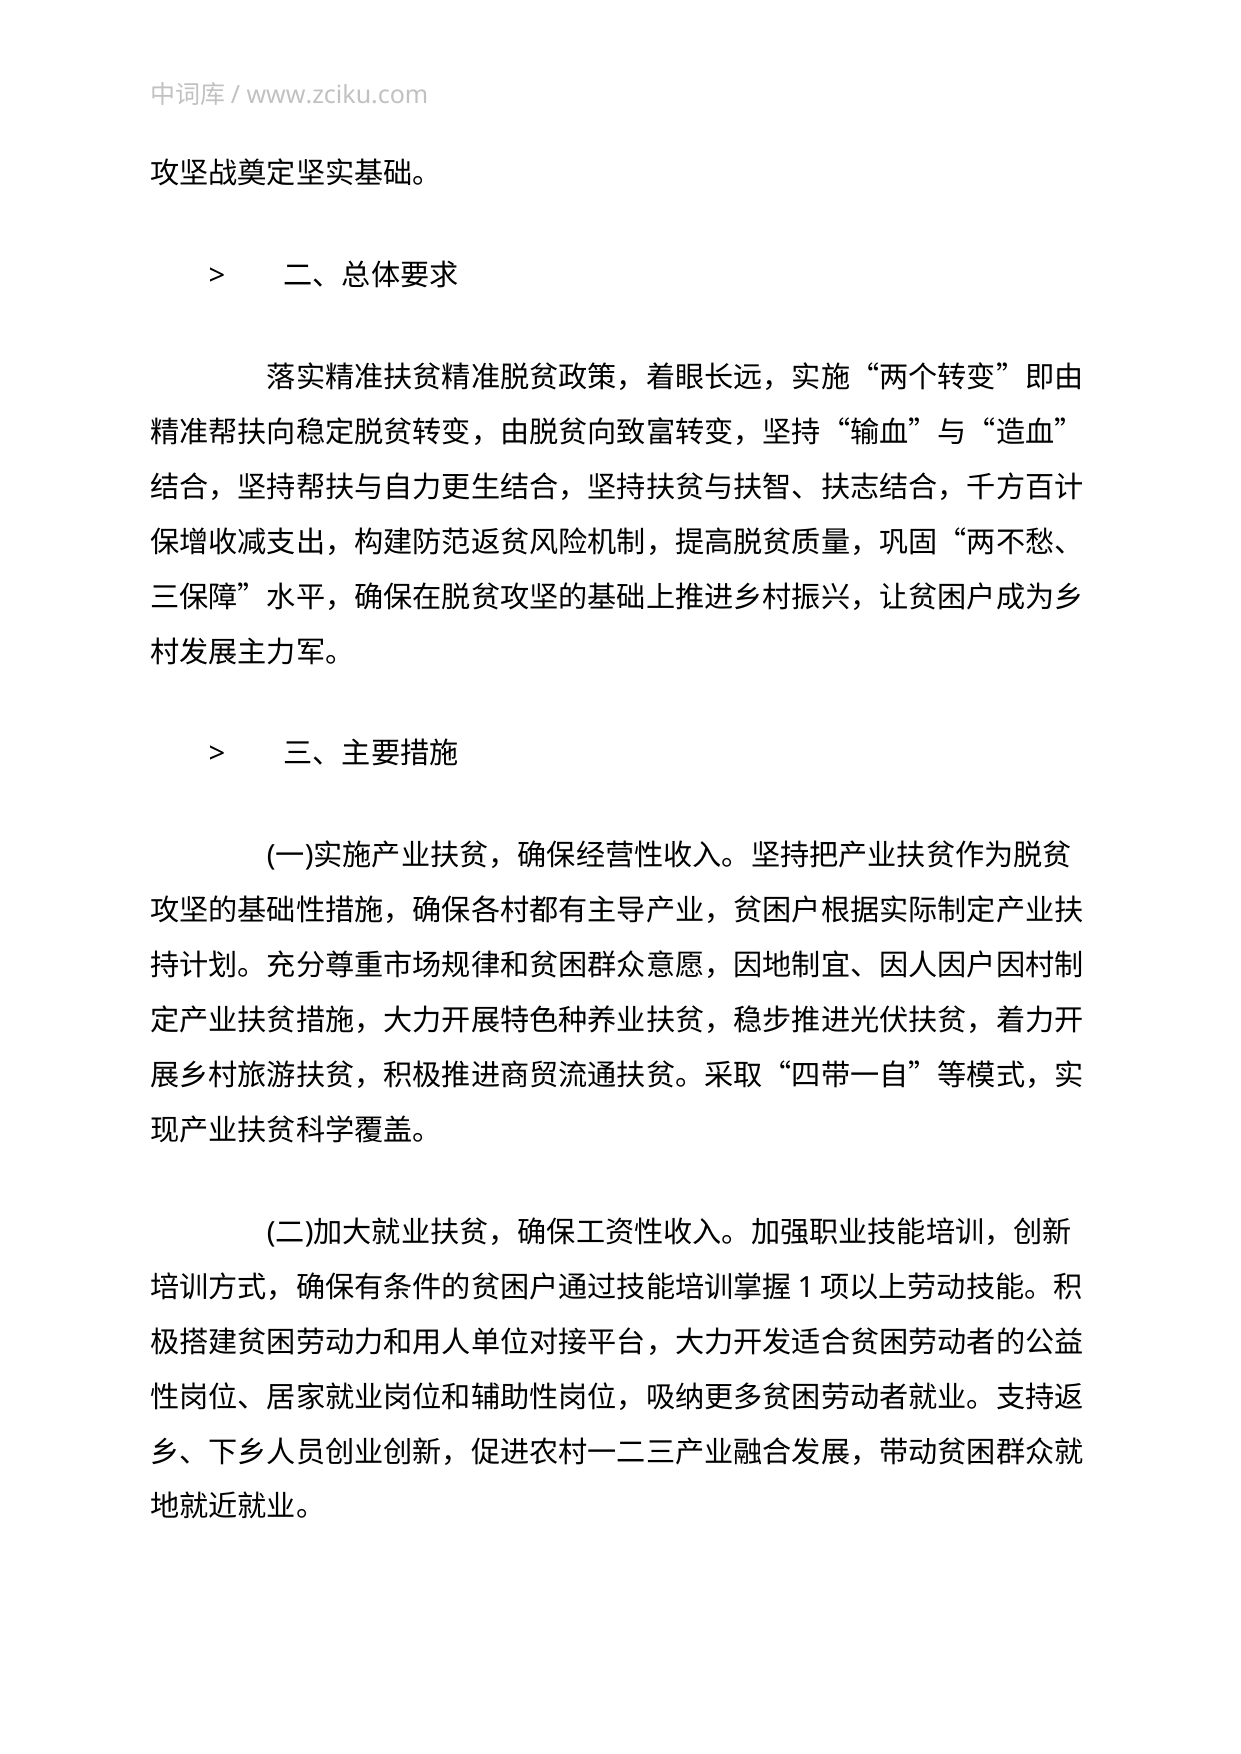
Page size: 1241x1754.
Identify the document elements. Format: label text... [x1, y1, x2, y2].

text (一)实施产业扶贫，确保经营性收入。坚持把产业扶贫作为脱贫攻坚的基础性措施，确保各村都有主导产业，贫困户根据实际制定产业扶持计划。充分尊重市场规律和贫困群众意愿，因地制宜、因人因户因村制定产业扶贫措施，大力开展特色种养业扶贫，稳步推进光伏扶贫，着力开展乡村旅游扶贫，积极推进商贸流通扶贫。采取“四带一自”等模式，实现产业扶贫科学覆盖。 [150, 832, 1090, 1149]
text 落实精准扶贫精准脱贫政策，着眼长远，实施“两个转变”即由精准帮扶向稳定脱贫转变，由脱贫向致富转变，坚持“输血”与“造血”结合，坚持帮扶与自力更生结合，坚持扶贫与扶智、扶志结合，千方百计保增收减支出，构建防范返贫风险机制，提高脱贫质量，巩固“两不愁、三保障”水平，确保在脱贫攻坚的基础上推进乡村振兴，让贫困户成为乡村发展主力军。 [150, 354, 1090, 671]
text > 三、主要措施 [150, 730, 1090, 772]
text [150, 150, 1090, 192]
text > 二、总体要求 [150, 252, 1090, 294]
text (二)加大就业扶贫，确保工资性收入。加强职业技能培训，创新培训方式，确保有条件的贫困户通过技能培训掌握1项以上劳动技能。积极搭建贫困劳动力和用人单位对接平台，大力开发适合贫困劳动者的公益性岗位、居家就业岗位和辅助性岗位，吸纳更多贫困劳动者就业。支持返乡、下乡人员创业创新，促进农村一二三产业融合发展，带动贫困群众就地就近就业。 [150, 1208, 1090, 1525]
